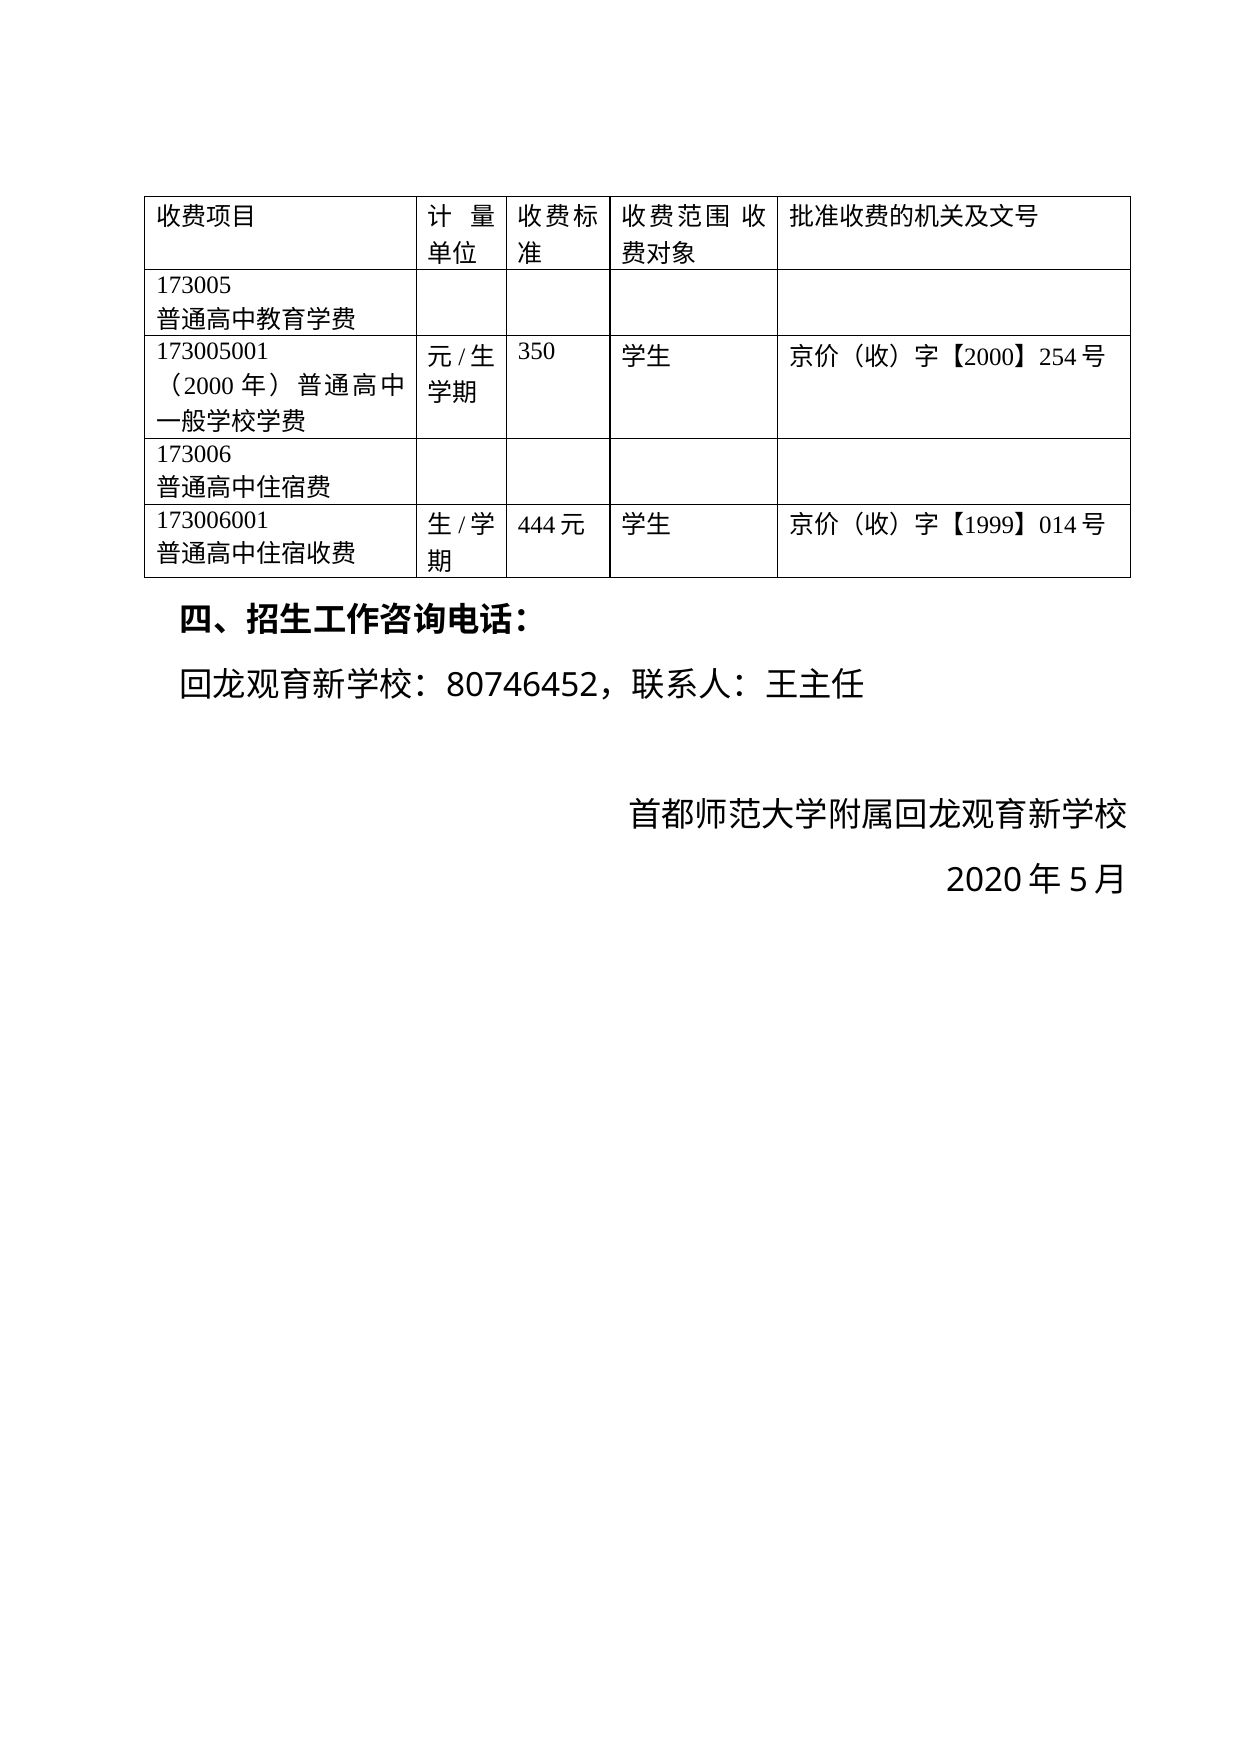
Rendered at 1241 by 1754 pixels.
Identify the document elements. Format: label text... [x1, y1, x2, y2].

table_cell 173006 普通高中住宿费 [145, 439, 416, 504]
table_cell [507, 439, 609, 504]
text 回龙观育新学校：80746452，联系人：王主任 [112, 649, 1128, 714]
table_cell 学生 [611, 505, 777, 577]
table_cell [778, 439, 1130, 504]
table_cell 元/生学期 [417, 336, 506, 438]
table_cell 学生 [611, 336, 777, 438]
table_cell 生/学期 [417, 505, 506, 577]
table_cell 444元 [507, 505, 609, 577]
table_cell 173006001 普通高中住宿收费 [145, 505, 416, 577]
text 四、招生工作咨询电话： [112, 162, 1128, 649]
table_cell 173005001 （2000年）普通高中一般学校学费 [145, 336, 416, 438]
table_cell 京价（收）字【2000】254号 [778, 336, 1130, 438]
table_cell 350 [507, 336, 609, 438]
table_header 批准收费的机关及文号 [778, 197, 1130, 269]
table_cell [611, 439, 777, 504]
table_cell [507, 270, 609, 335]
table_cell 173005 普通高中教育学费 [145, 270, 416, 335]
table_cell 京价（收）字【1999】014号 [778, 505, 1130, 577]
text 2020年5月 [112, 844, 1128, 909]
text 首都师范大学附属回龙观育新学校 [112, 779, 1128, 844]
table_header 计量单位 [417, 197, 506, 269]
table_cell [778, 270, 1130, 335]
table_header 收费范围 收费对象 [611, 197, 777, 269]
table_cell [417, 439, 506, 504]
table_header 收费项目 [145, 197, 416, 269]
table_cell [611, 270, 777, 335]
table_cell [417, 270, 506, 335]
table_header 收费标准 [507, 197, 609, 269]
